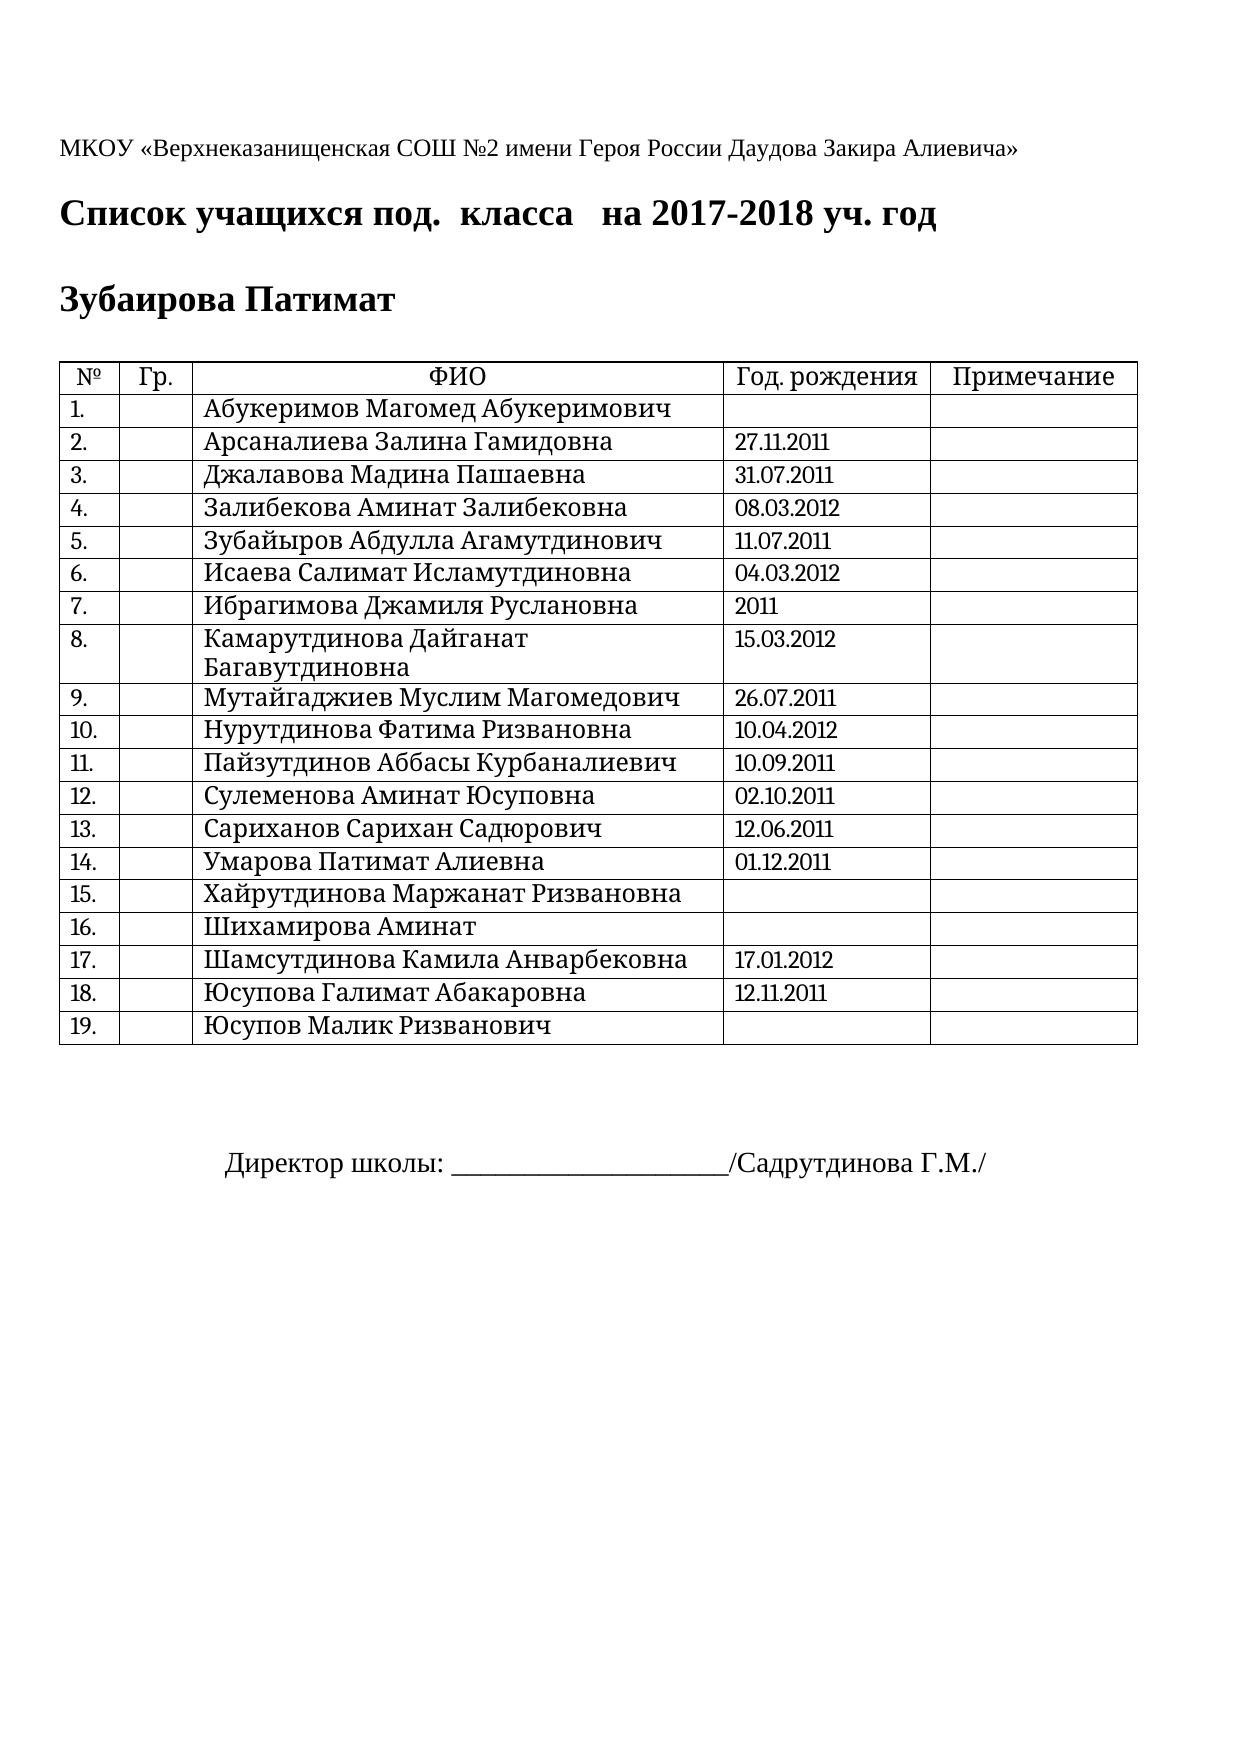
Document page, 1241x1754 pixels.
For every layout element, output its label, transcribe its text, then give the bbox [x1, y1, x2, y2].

table_cell [931, 625, 1137, 682]
table_cell [724, 1012, 930, 1043]
table_cell [931, 979, 1137, 1011]
table_header № [60, 363, 119, 394]
table_cell 2. [60, 428, 119, 460]
table_cell [120, 494, 192, 526]
table_cell Абукеримов Магомед Абукеримович [193, 395, 723, 427]
table_cell [931, 428, 1137, 460]
table_cell 2011 [724, 592, 930, 624]
table_cell [931, 592, 1137, 624]
table_cell 6. [60, 559, 119, 591]
table_header Гр. [120, 363, 192, 394]
table_cell [120, 428, 192, 460]
table_cell Юсупов Малик Ризванович [193, 1012, 723, 1043]
text Зубаирова Патимат [59, 276, 1152, 319]
table_cell [120, 527, 192, 558]
table_cell Джалавова Мадина Пашаевна [193, 461, 723, 493]
table_cell 16. [60, 913, 119, 945]
table_cell Сариханов Сарихан Садюрович [193, 815, 723, 847]
table_cell [724, 880, 930, 912]
text Список учащихся под. класса на 2017-2018 уч. год [59, 190, 1152, 233]
table_cell 18. [60, 979, 119, 1011]
table_cell 17. [60, 946, 119, 978]
table_cell [931, 461, 1137, 493]
table_cell [120, 913, 192, 945]
table_cell 27.11.2011 [724, 428, 930, 460]
table_cell [931, 494, 1137, 526]
table_cell 12. [60, 782, 119, 814]
table_cell 14. [60, 848, 119, 879]
table_cell [931, 815, 1137, 847]
table_cell [120, 815, 192, 847]
table_cell [931, 684, 1137, 715]
table_cell [931, 848, 1137, 879]
table_cell 10. [60, 716, 119, 748]
table_cell Зубайыров Абдулла Агамутдинович [193, 527, 723, 558]
table_cell [931, 716, 1137, 748]
table_cell Пайзутдинов Аббасы Курбаналиевич [193, 749, 723, 781]
table_cell [931, 749, 1137, 781]
table_cell [120, 979, 192, 1011]
table_cell 19. [60, 1012, 119, 1043]
table_cell Шамсутдинова Камила Анварбековна [193, 946, 723, 978]
table_cell 15.03.2012 [724, 625, 930, 682]
table_cell [724, 395, 930, 427]
table_cell 08.03.2012 [724, 494, 930, 526]
table_cell Умарова Патимат Алиевна [193, 848, 723, 879]
table_cell [931, 946, 1137, 978]
table_cell [120, 559, 192, 591]
table_cell 11.07.2011 [724, 527, 930, 558]
table_cell 5. [60, 527, 119, 558]
table_cell [931, 559, 1137, 591]
table_cell Исаева Салимат Исламутдиновна [193, 559, 723, 591]
table_cell 17.01.2012 [724, 946, 930, 978]
table_cell [931, 1012, 1137, 1043]
text МКОУ «Верхнеказанищенская СОШ №2 имени Героя России Даудова Закира Алиевича» [59, 133, 1152, 162]
text Директор школы: ___________________/Садрутдинова Г.М./ [59, 1145, 1152, 1179]
table_cell Юсупова Галимат Абакаровна [193, 979, 723, 1011]
table_cell [120, 946, 192, 978]
table_cell 9. [60, 684, 119, 715]
table_cell [120, 684, 192, 715]
table_cell 02.10.2011 [724, 782, 930, 814]
table_cell Нурутдинова Фатима Ризвановна [193, 716, 723, 748]
table_cell [931, 913, 1137, 945]
table_cell Залибекова Аминат Залибековна [193, 494, 723, 526]
table_cell Мутайгаджиев Муслим Магомедович [193, 684, 723, 715]
table_cell 1. [60, 395, 119, 427]
table_cell [120, 749, 192, 781]
table_cell [120, 1012, 192, 1043]
table_cell [931, 782, 1137, 814]
table_header Примечание [931, 363, 1137, 394]
table_cell [120, 880, 192, 912]
table_cell Шихамирова Аминат [193, 913, 723, 945]
table_cell Арсаналиева Залина Гамидовна [193, 428, 723, 460]
table_cell 4. [60, 494, 119, 526]
table_cell [120, 592, 192, 624]
table_cell Сулеменова Аминат Юсуповна [193, 782, 723, 814]
table_cell 12.11.2011 [724, 979, 930, 1011]
table_cell 3. [60, 461, 119, 493]
table_cell [120, 625, 192, 682]
table_cell [120, 395, 192, 427]
table_cell 8. [60, 625, 119, 682]
table_cell [931, 527, 1137, 558]
table_cell 01.12.2011 [724, 848, 930, 879]
table_cell 26.07.2011 [724, 684, 930, 715]
table_cell [931, 395, 1137, 427]
table_cell 13. [60, 815, 119, 847]
table_cell [724, 913, 930, 945]
table_cell [120, 848, 192, 879]
table_cell 10.09.2011 [724, 749, 930, 781]
table_header Год. рождения [724, 363, 930, 394]
table_cell [931, 880, 1137, 912]
table_cell 11. [60, 749, 119, 781]
table_cell Камарутдинова Дайганат Багавутдиновна [193, 625, 723, 682]
table_cell Ибрагимова Джамиля Руслановна [193, 592, 723, 624]
table_cell [120, 461, 192, 493]
table_cell [120, 716, 192, 748]
table_cell [120, 782, 192, 814]
table_cell 31.07.2011 [724, 461, 930, 493]
table_cell Хайрутдинова Маржанат Ризвановна [193, 880, 723, 912]
table_cell 04.03.2012 [724, 559, 930, 591]
table_cell 7. [60, 592, 119, 624]
table_cell 12.06.2011 [724, 815, 930, 847]
table_cell 10.04.2012 [724, 716, 930, 748]
table_header ФИО [193, 363, 723, 394]
table_cell 15. [60, 880, 119, 912]
